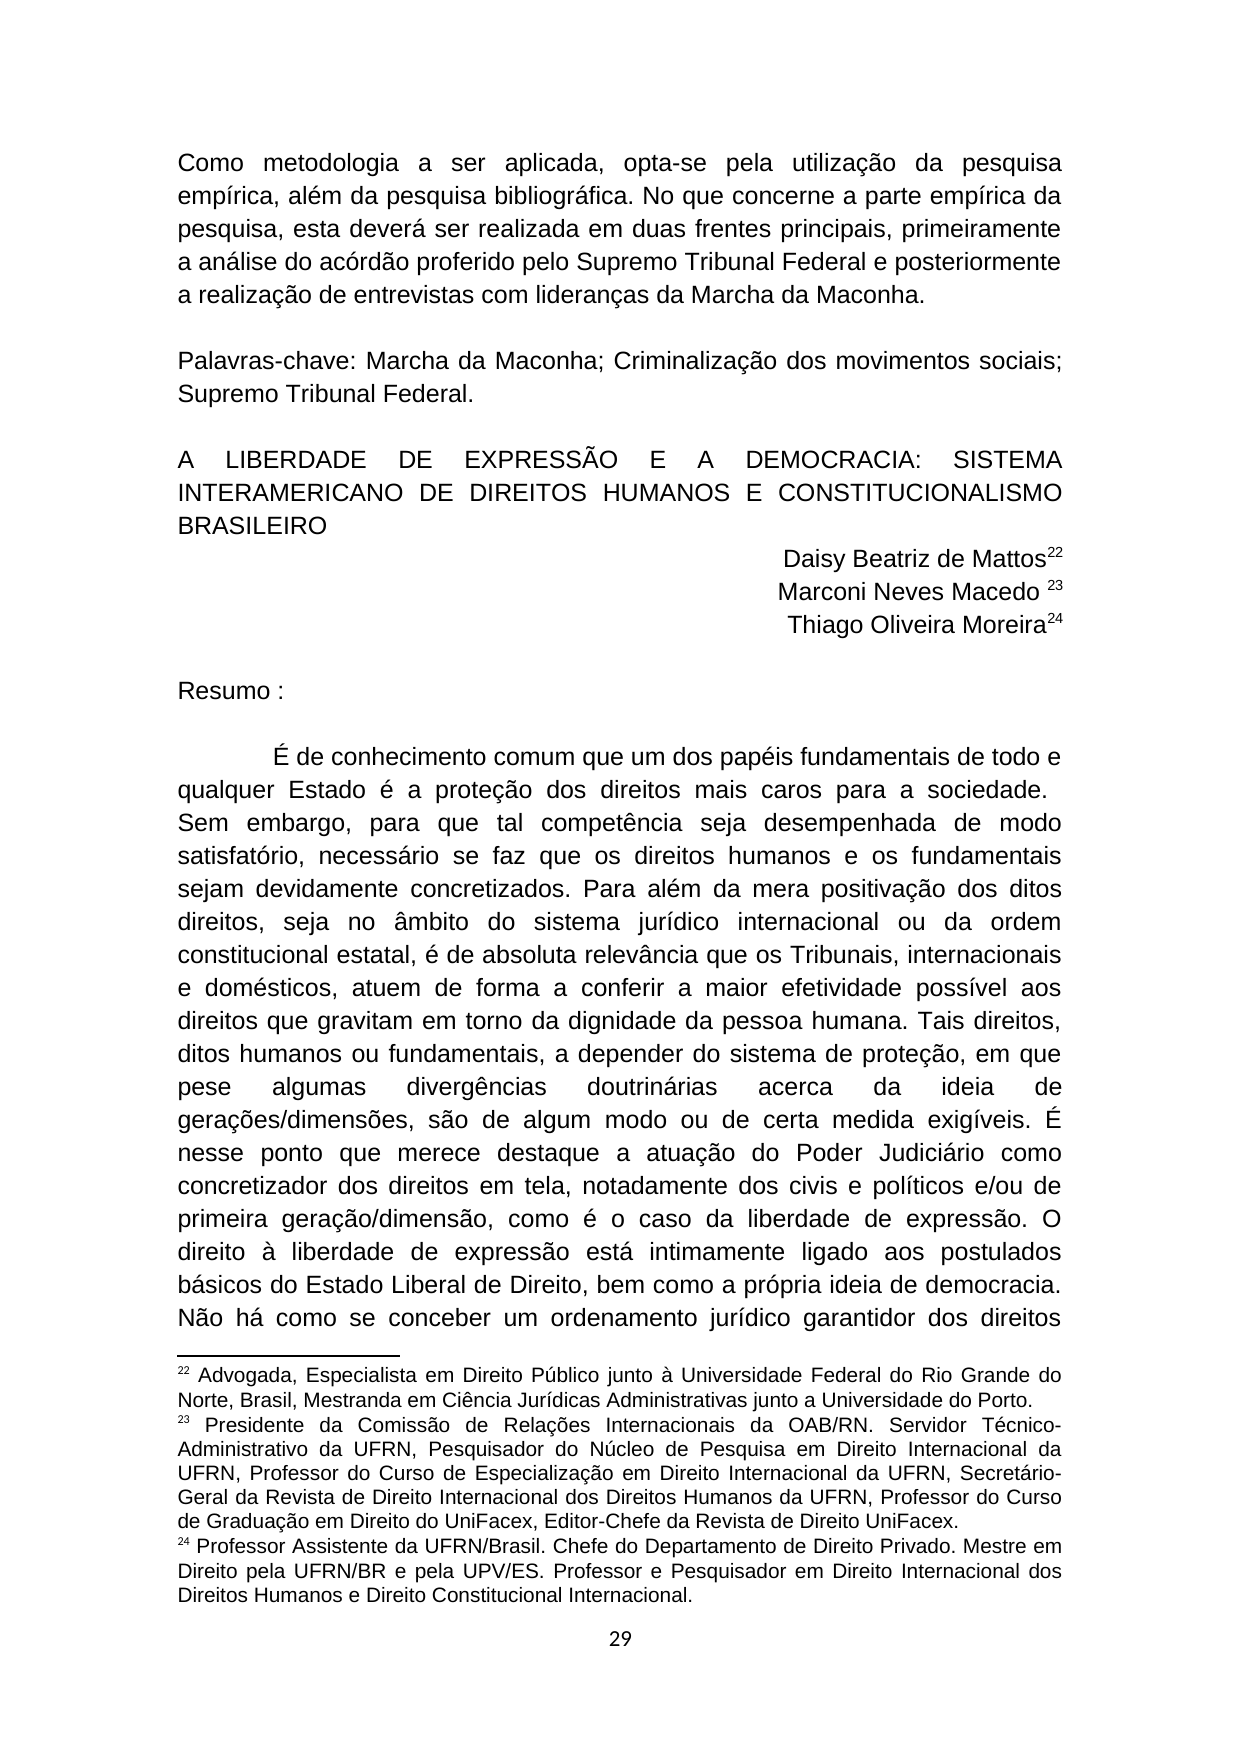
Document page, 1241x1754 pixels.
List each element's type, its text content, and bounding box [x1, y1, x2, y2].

text Resumo : [177, 676, 1063, 705]
text Thiago Oliveira Moreira [177, 610, 1063, 639]
text Daisy Beatriz de Mattos [177, 544, 1063, 573]
text A LIBERDADE DE EXPRESSÃO E A DEMOCRACIA: SISTEMA INTERAMERICANO DE DIREITOS HUMANOS E CONSTITUCIONALISMO BRASILEIRO [177, 445, 1063, 539]
text Como metodologia a ser aplicada, opta-se pela utilização da pesquisa empírica, além da pesquisa bibliográfica. No que concerne a parte empírica da pesquisa, esta deverá ser realizada em duas frentes principais, primeiramente a análise do acórdão proferido pelo Supremo Tribunal Federal e posteriormente a realização de entrevistas com lideranças da Marcha da Maconha. [177, 148, 1063, 308]
text Marconi Neves Macedo [177, 577, 1063, 606]
text Palavras-chave: Marcha da Maconha; Criminalização dos movimentos sociais; Supremo Tribunal Federal. [177, 346, 1063, 407]
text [177, 742, 1063, 1332]
